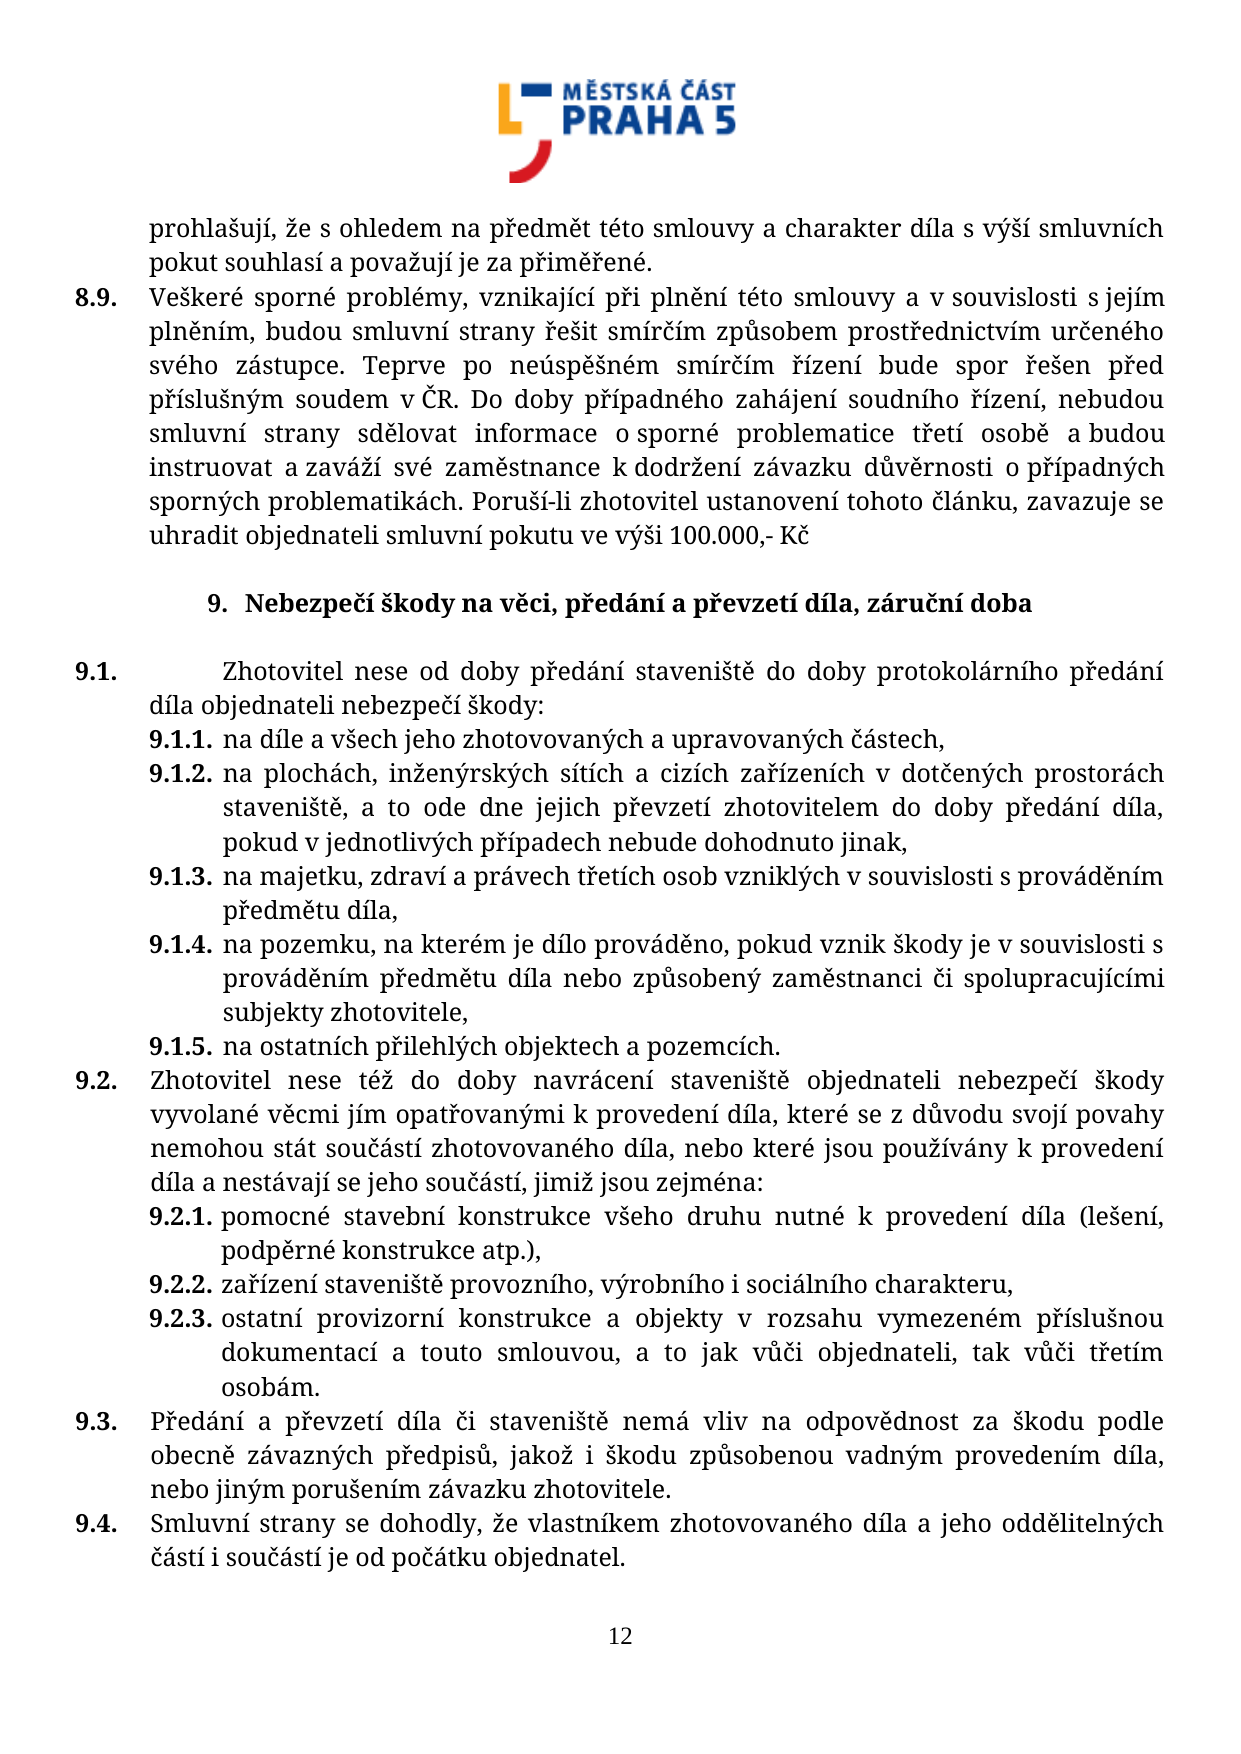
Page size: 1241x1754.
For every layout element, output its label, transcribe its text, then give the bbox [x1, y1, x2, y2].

subtitle Zhotovitel nese též do doby navrácení staveniště objednateli nebezpečí škody vyvolané věcmi jím opatřovanými k provedení díla, které se z důvodu svojí povahy nemohou stát součástí zhotovovaného díla, nebo které jsou používány k provedení díla a nestávají se jeho součástí, jimiž jsou zejména: [75, 1063, 1165, 1199]
subtitle Předání a převzetí díla či staveniště nemá vliv na odpovědnost za škodu podle obecně závazných předpisů, jakož i škodu způsobenou vadným provedením díla, nebo jiným porušením závazku zhotovitele. [75, 1403, 1165, 1505]
subtitle ostatní provizorní konstrukce a objekty v rozsahu vymezeném příslušnou dokumentací a touto smlouvou, a to jak vůči objednateli, tak vůči třetím osobám. [149, 1301, 1165, 1403]
subtitle na pozemku, na kterém je dílo prováděno, pokud vznik škody je v souvislosti s prováděním předmětu díla nebo způsobený zaměstnanci či spolupracujícími subjekty zhotovitele, [149, 926, 1165, 1028]
subtitle na ostatních přilehlých objektech a pozemcích. [149, 1028, 1165, 1063]
subtitle zařízení staveniště provozního, výrobního i sociálního charakteru, [149, 1267, 1165, 1301]
picture [498, 79, 736, 183]
subtitle Zhotovitel nese od doby předání staveniště do doby protokolárního předání díla objednateli nebezpečí škody: [75, 654, 1165, 722]
subtitle Smluvní strany se dohodly, že vlastníkem zhotovovaného díla a jeho oddělitelných částí i součástí je od počátku objednatel. [75, 1505, 1165, 1573]
subtitle na majetku, zdraví a právech třetích osob vzniklých v souvislosti s prováděním předmětu díla, [149, 858, 1165, 926]
subtitle na díle a všech jeho zhotovovaných a upravovaných částech, [149, 722, 1165, 756]
subtitle na plochách, inženýrských sítích a cizích zařízeních v dotčených prostorách staveniště, a to ode dne jejich převzetí zhotovitelem do doby předání díla, pokud v jednotlivých případech nebude dohodnuto jinak, [149, 756, 1165, 858]
subtitle pomocné stavební konstrukce všeho druhu nutné k provedení díla (lešení, podpěrné konstrukce atp.), [149, 1199, 1165, 1267]
title Nebezpečí škody na věci, předání a převzetí díla, záruční doba [75, 586, 1165, 620]
subtitle Veškeré sporné problémy, vznikající při plnění této smlouvy a v souvislosti s jejím plněním, budou smluvní strany řešit smírčím způsobem prostřednictvím určeného svého zástupce. Teprve po neúspěšném smírčím řízení bude spor řešen před příslušným soudem v ČR. Do doby případného zahájení soudního řízení, nebudou smluvní strany sdělovat informace o sporné problematice třetí osobě a budou instruovat a zaváží své zaměstnance k dodržení závazku důvěrnosti o případných sporných problematikách. Poruší-li zhotovitel ustanovení tohoto článku, zavazuje se uhradit objednateli smluvní pokutu ve výši 100.000,- Kč [75, 279, 1165, 552]
